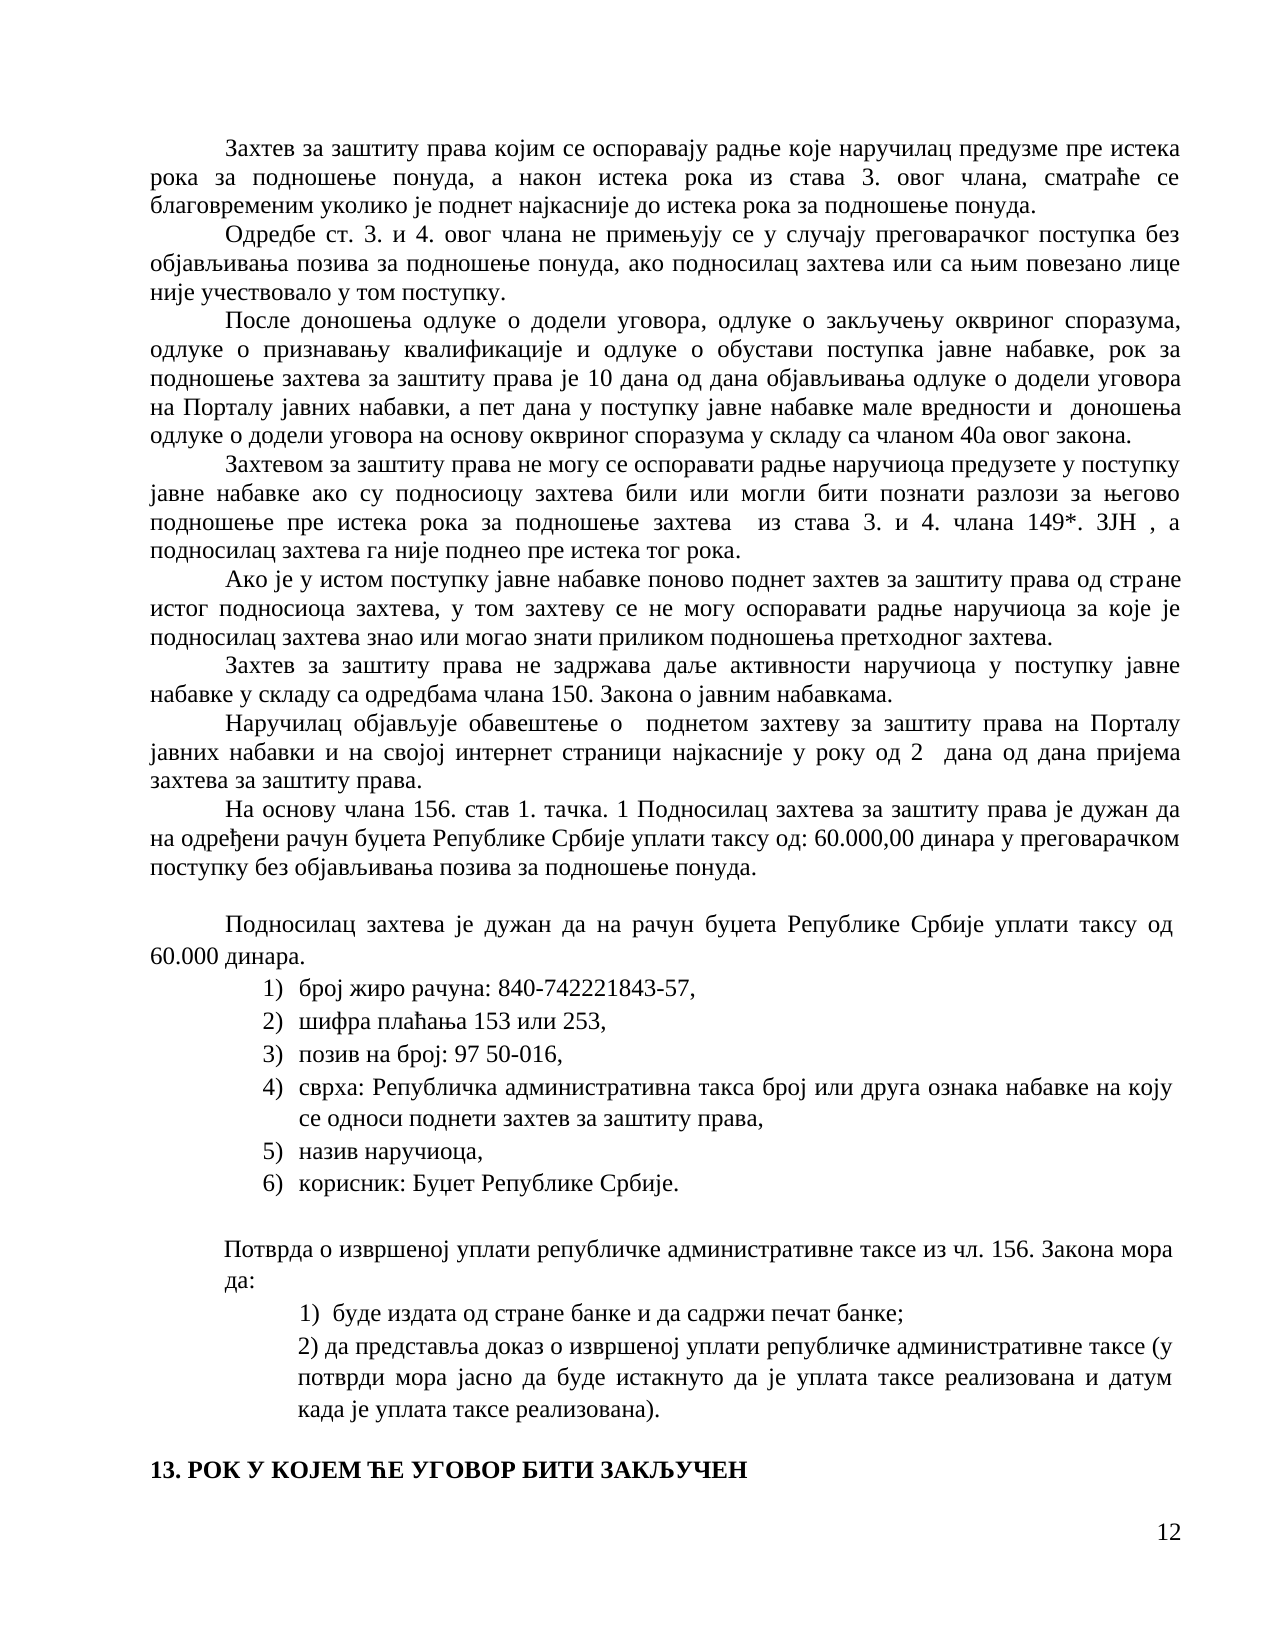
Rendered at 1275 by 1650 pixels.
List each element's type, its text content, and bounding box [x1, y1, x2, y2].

list број жиро рачуна: 840-742221843-57, [262, 973, 1174, 1002]
text После доношења одлуке о додели уговора, одлуке о закључењу оквриног споразума, одлуке о признавању квалификације и одлуке о обустави поступка јавне набавке, рок за подношење захтева за заштиту права је 10 дана од дана објављивања одлуке о додели уговора на Порталу јавних набавки, а пет дана у поступку јавне набавке мале вредности и доношења одлуке о додели уговора на основу оквриног споразума у складу са чланом 40а овог закона. [150, 305, 1181, 449]
text 13. РОК У КОЈЕМ ЋЕ УГОВОР БИТИ ЗАКЉУЧЕН [150, 1456, 1181, 1484]
list назив наручиоца, [262, 1136, 1174, 1164]
list корисник: Буџет Републике Србије. [262, 1168, 1174, 1197]
text Потврда о извршеној уплати републичке административне таксе из чл. 156. Закона мора да: [223, 1234, 1174, 1294]
text Ако је у истом поступку јавне набавке поново поднет захтев за заштиту права од стране истог подносиоца захтева, у том захтеву се не могу оспоравати радње наручиоца за које је подносилац захтева знао или могао знати приликом подношења претходног захтева. [150, 564, 1181, 650]
text Подносилац захтева је дужан да на рачун буџета Републике Србије уплати таксу од 60.000 динара. [150, 909, 1174, 969]
text 1) буде издата од стране банке и да садржи печат банке; [299, 1298, 1174, 1327]
text 2) да представља доказ о извршеној уплати републичке административне таксе (у потврди мора јасно да буде истакнуто да је уплата таксе реализована и датум када је уплата таксе реализована). [298, 1331, 1174, 1423]
text На основу члана 156. став 1. тачка. 1 Подносилац захтева за заштиту права је дужан да на одређени рачун буџета Републике Србије уплати таксу од: 60.000,00 динара у преговарачком поступку без објављивања позива за подношење понуда. [150, 794, 1181, 880]
list позив на број: 97 50-016, [262, 1039, 1174, 1068]
text Захтев за заштиту права којим се оспоравају радње које наручилац предузме пре истека рока за подношење понуда, а након истека рока из става 3. овог члана, сматраће се благовременим уколико је поднет најкасније до истека рока за подношење понуда. [150, 133, 1181, 219]
text Одредбе ст. 3. и 4. овог члана не примењују се у случају преговарачког поступка без објављивања позива за подношење понуда, ако подносилац захтева или са њим повезано лице није учествовало у том поступку. [150, 219, 1181, 305]
list сврха: Републичка административна такса број или друга ознака набавке на коју се односи поднети захтев за заштиту права, [262, 1072, 1174, 1132]
text Захтев за заштиту права не задржава даље активности наручиоца у поступку јавне набавке у складу са одредбама члана 150. Закона о јавним набавкама. [150, 650, 1181, 708]
list шифра плаћања 153 или 253, [262, 1006, 1174, 1035]
text Захтевом за заштиту права не могу се оспоравати радње наручиоца предузете у поступку јавне набавке ако су подносиоцу захтева били или могли бити познати разлози за његово подношење пре истека рока за подношење захтева из става 3. и 4. члана 149*. ЗЈН , а подносилац захтева га није поднео пре истека тог рока. [150, 449, 1181, 564]
text Наручилац објављује обавештење о поднетом захтеву за заштиту права на Порталу јавних набавки и на својој интернет страници најкасније у року од 2 дана од дана пријема захтева за заштиту права. [150, 708, 1181, 794]
